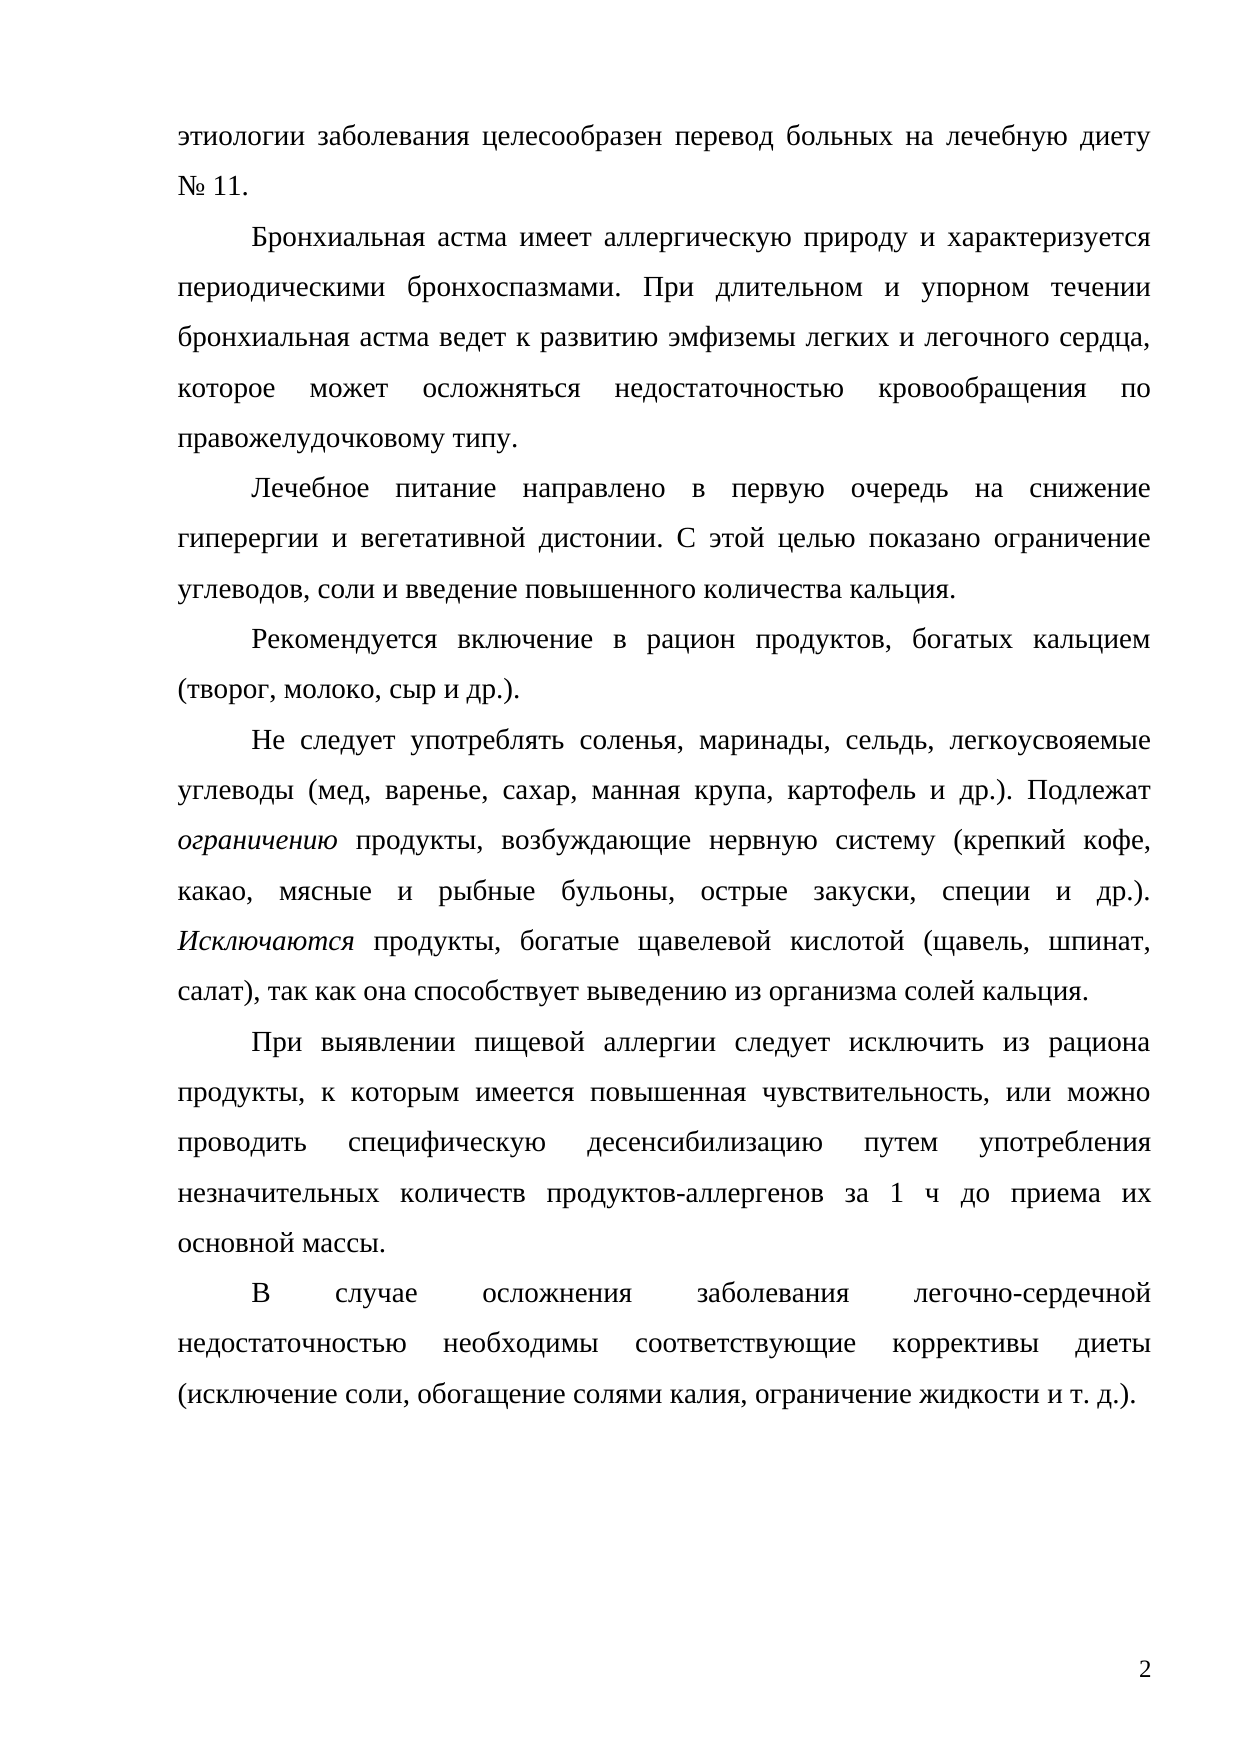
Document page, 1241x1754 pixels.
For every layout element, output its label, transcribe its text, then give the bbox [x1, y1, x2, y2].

text В случае осложнения заболевания легочно-сердечной недостаточностью необходимы соответствующие коррективы диеты (исключение соли, обогащение солями калия, ограничение жидкости и т. д.). [177, 1275, 1152, 1409]
text Бронхиальная астма имеет аллергическую природу и характеризуется периодическими бронхоспазмами. При длительном и упорном течении бронхиальная астма ведет к развитию эмфиземы легких и легочного сердца, которое может осложняться недостаточностью кровообращения по правожелудочковому типу. [177, 219, 1152, 453]
text Лечебное питание направлено в первую очередь на снижение гиперергии и вегетативной дистонии. С этой целью показано ограничение углеводов, соли и введение повышенного количества кальция. [177, 470, 1152, 604]
text Не следует употреблять соленья, маринады, сельдь, легкоусвояемые углеводы (мед, варенье, сахар, манная крупа, картофель и др.). Подлежат ограничению продукты, возбуждающие нервную систему (крепкий кофе, какао, мясные и рыбные бульоны, острые закуски, специи и др.). Исключаются продукты, богатые щавелевой кислотой (щавель, шпинат, салат), так как она способствует выведению из организма солей кальция. [177, 722, 1152, 1007]
text При выявлении пищевой аллергии следует исключить из рациона продукты, к которым имеется повышенная чувствительность, или можно проводить специфическую десенсибилизацию путем употребления незначительных количеств продуктов-аллергенов за 1 ч до приема их основной массы. [177, 1024, 1152, 1258]
text Рекомендуется включение в рацион продуктов, богатых кальцием (творог, молоко, сыр и др.). [177, 621, 1152, 705]
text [177, 118, 1152, 202]
